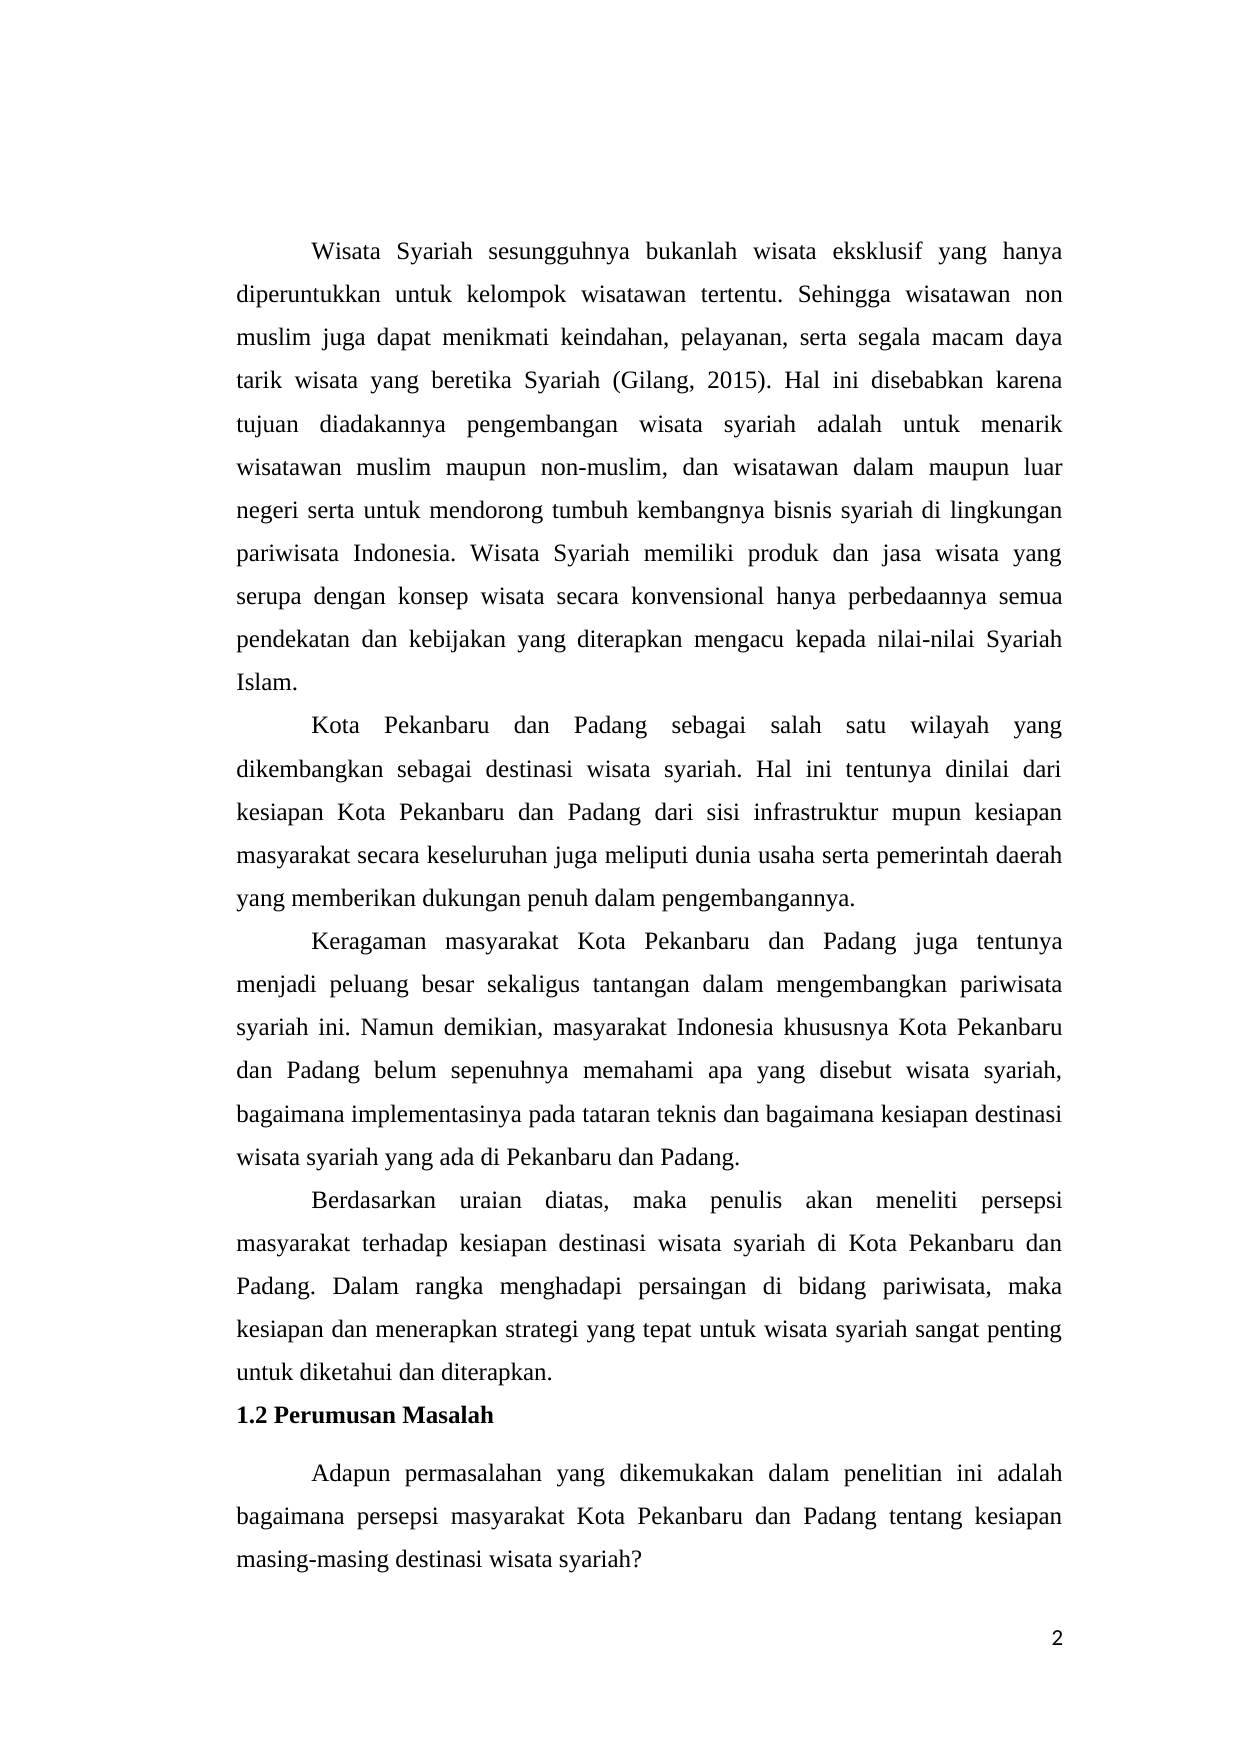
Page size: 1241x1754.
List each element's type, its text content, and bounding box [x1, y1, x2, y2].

text Wisata Syariah sesungguhnya bukanlah wisata eksklusif yang hanya diperuntukkan untuk kelompok wisatawan tertentu. Sehingga wisatawan non muslim juga dapat menikmati keindahan, pelayanan, serta segala macam daya tarik wisata yang beretika Syariah (Gilang, 2015). Hal ini disebabkan karena tujuan diadakannya pengembangan wisata syariah adalah untuk menarik wisatawan muslim maupun non-muslim, dan wisatawan dalam maupun luar negeri serta untuk mendorong tumbuh kembangnya bisnis syariah di lingkungan pariwisata Indonesia. Wisata Syariah memiliki produk dan jasa wisata yang serupa dengan konsep wisata secara konvensional hanya perbedaannya semua pendekatan dan kebijakan yang diterapkan mengacu kepada nilai-nilai Syariah Islam. [236, 236, 1063, 696]
text Keragaman masyarakat Kota Pekanbaru dan Padang juga tentunya menjadi peluang besar sekaligus tantangan dalam mengembangkan pariwisata syariah ini. Namun demikian, masyarakat Indonesia khususnya Kota Pekanbaru dan Padang belum sepenuhnya memahami apa yang disebut wisata syariah, bagaimana implementasinya pada tataran teknis dan bagaimana kesiapan destinasi wisata syariah yang ada di Pekanbaru dan Padang. [236, 926, 1063, 1171]
text Berdasarkan uraian diatas, maka penulis akan meneliti persepsi masyarakat terhadap kesiapan destinasi wisata syariah di Kota Pekanbaru dan Padang. Dalam rangka menghadapi persaingan di bidang pariwisata, maka kesiapan dan menerapkan strategi yang tepat untuk wisata syariah sangat penting untuk diketahui dan diterapkan. [236, 1185, 1063, 1386]
text Adapun permasalahan yang dikemukakan dalam penelitian ini adalah bagaimana persepsi masyarakat Kota Pekanbaru dan Padang tentang kesiapan masing-masing destinasi wisata syariah? [236, 1458, 1063, 1573]
text Kota Pekanbaru dan Padang sebagai salah satu wilayah yang dikembangkan sebagai destinasi wisata syariah. Hal ini tentunya dinilai dari kesiapan Kota Pekanbaru dan Padang dari sisi infrastruktur mupun kesiapan masyarakat secara keseluruhan juga meliputi dunia usaha serta pemerintah daerah yang memberikan dukungan penuh dalam pengembangannya. [236, 711, 1063, 912]
list Perumusan Masalah [236, 1401, 1063, 1429]
